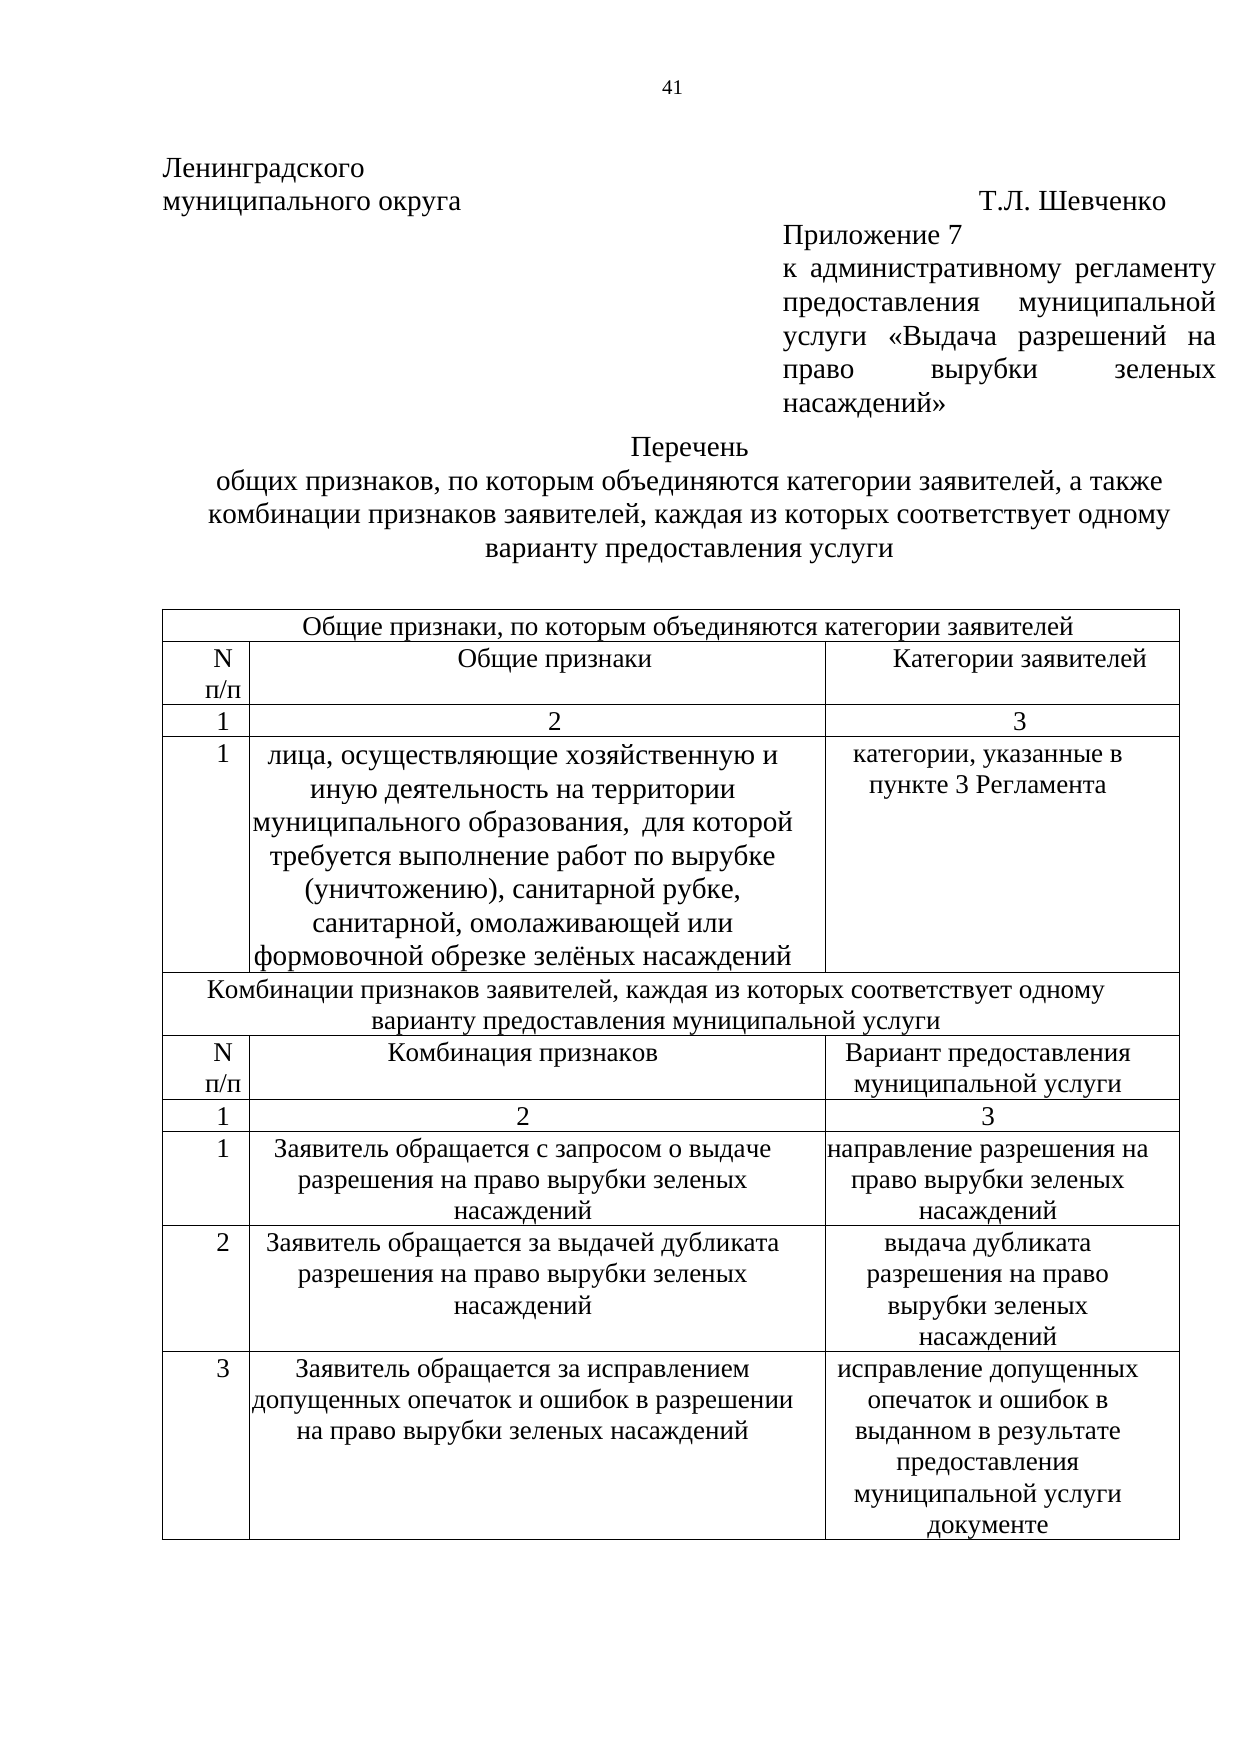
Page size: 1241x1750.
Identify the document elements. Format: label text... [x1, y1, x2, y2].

subtitle Перечень общих признаков, по которым объединяются категории заявителей, а также комбинации признаков заявителей, каждая из которых соответствует одному варианту предоставления услуги [162, 429, 1216, 564]
table_cell 3 [826, 705, 1179, 736]
text Приложение 7 [783, 217, 1216, 251]
table_cell 1 [163, 705, 249, 736]
table_cell 1 [163, 1132, 249, 1225]
table_cell 1 [163, 737, 249, 972]
table_cell Заявитель обращается с запросом о выдаче разрешения на право вырубки зеленых насаждений [250, 1132, 825, 1225]
table_cell Комбинация признаков [250, 1036, 825, 1099]
text муниципального округа Т.Л. Шевченко [162, 183, 1182, 217]
table_cell 3 [163, 1352, 249, 1539]
table_cell категории, указанные в пункте 3 Регламента [826, 737, 1179, 972]
table_cell Заявитель обращается за исправлением допущенных опечаток и ошибок в разрешении на право вырубки зеленых насаждений [250, 1352, 825, 1539]
table_cell N п/п [163, 642, 249, 704]
table_cell Заявитель обращается за выдачей дубликата разрешения на право вырубки зеленых насаждений [250, 1226, 825, 1351]
text Ленинградского [162, 150, 1182, 183]
table_cell 3 [826, 1100, 1179, 1131]
table_cell Вариант предоставления муниципальной услуги [826, 1036, 1179, 1099]
table_cell направление разрешения на право вырубки зеленых насаждений [826, 1132, 1179, 1225]
table_cell 2 [250, 1100, 825, 1131]
table_cell лица, осуществляющие хозяйственную и иную деятельность на территории муниципального образования, для которой требуется выполнение работ по вырубке (уничтожению), санитарной рубке, санитарной, омолаживающей или формовочной обрезке зелёных насаждений [250, 737, 825, 972]
table_cell выдача дубликата разрешения на право вырубки зеленых насаждений [826, 1226, 1179, 1351]
table_cell исправление допущенных опечаток и ошибок в выданном в результате предоставления муниципальной услуги документе [826, 1352, 1179, 1539]
table_cell N п/п [163, 1036, 249, 1099]
table_cell 1 [163, 1100, 249, 1131]
table_cell Категории заявителей [826, 642, 1179, 704]
table_header Общие признаки, по которым объединяются категории заявителей [163, 610, 1179, 641]
table_cell Общие признаки [250, 642, 825, 704]
text к административному регламенту предоставления муниципальной услуги «Выдача разрешений на право вырубки зеленых насаждений» [783, 251, 1216, 418]
table_cell Комбинации признаков заявителей, каждая из которых соответствует одному варианту предоставления муниципальной услуги [163, 973, 1179, 1035]
table_cell 2 [163, 1226, 249, 1351]
table_cell 2 [250, 705, 825, 736]
